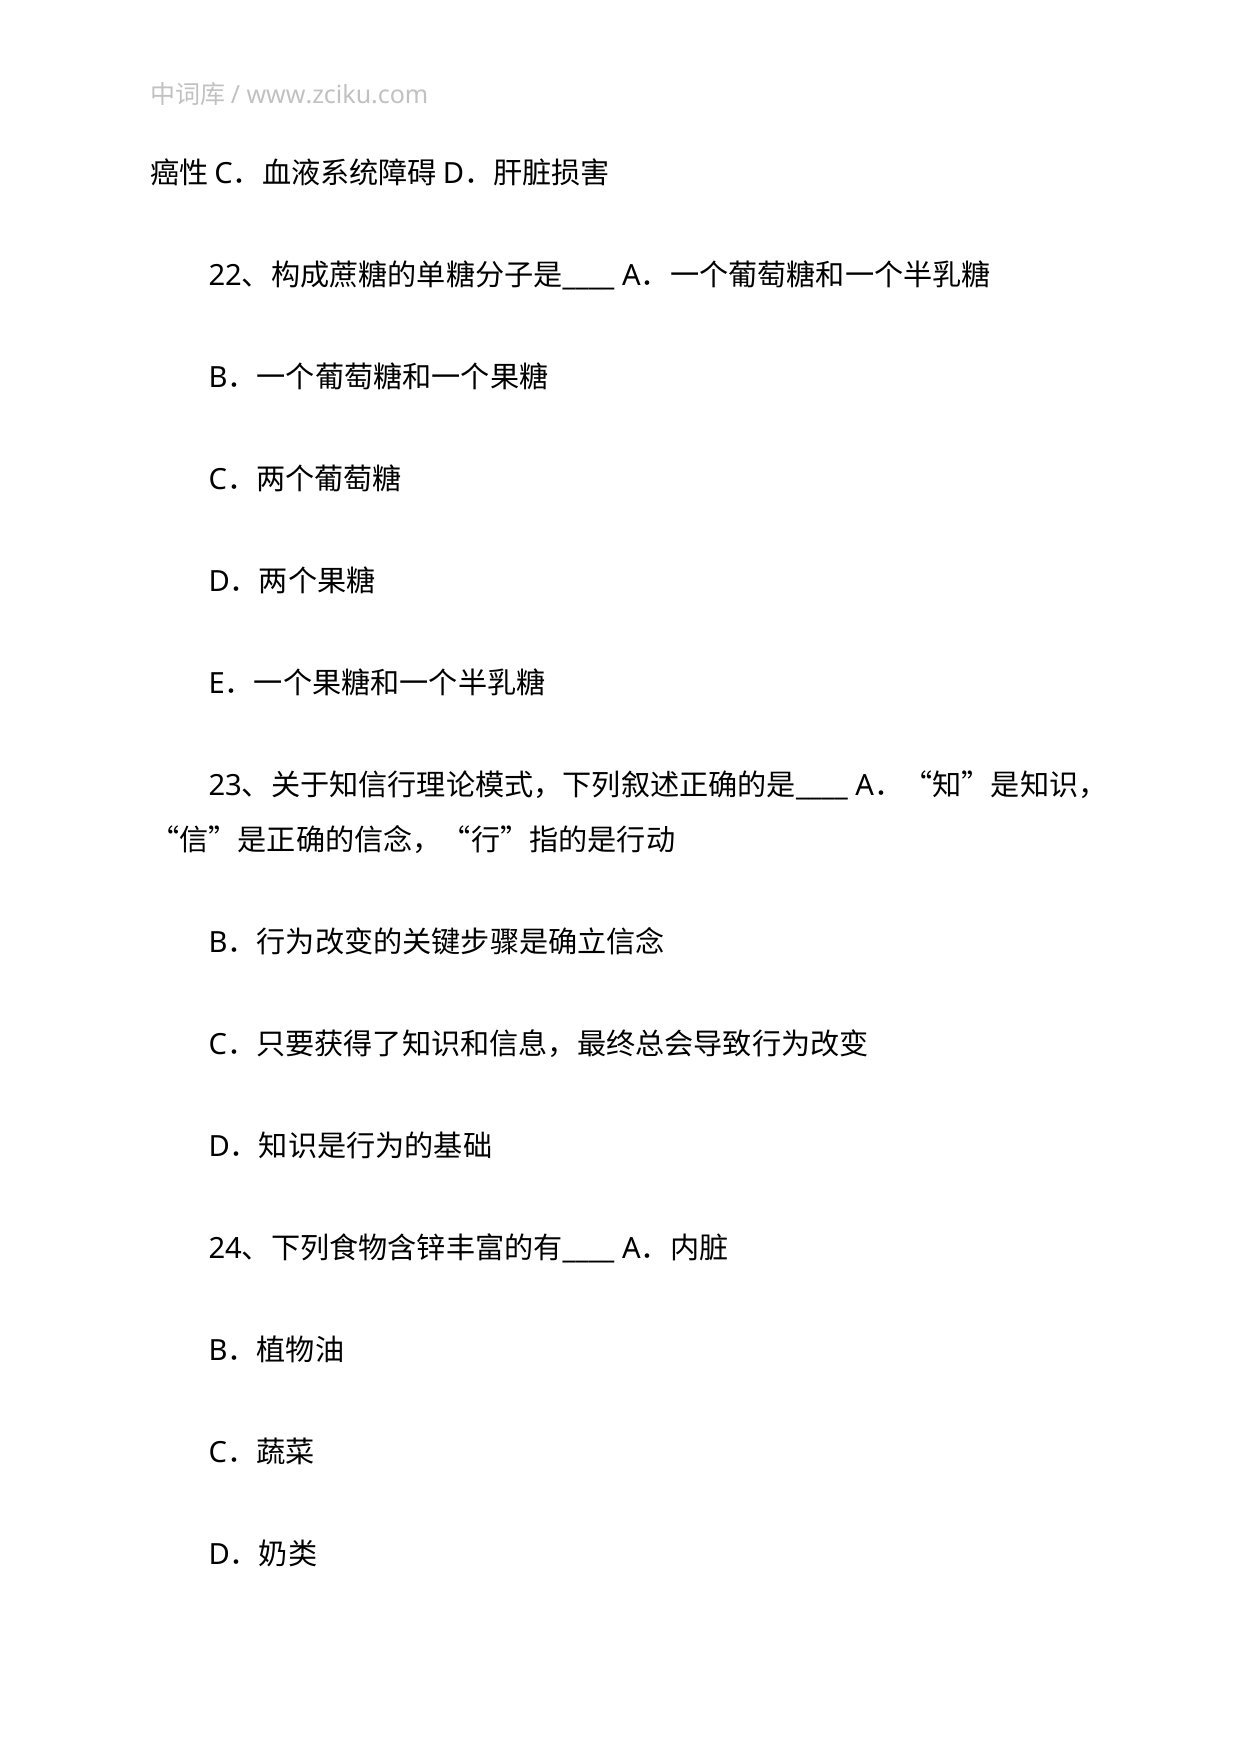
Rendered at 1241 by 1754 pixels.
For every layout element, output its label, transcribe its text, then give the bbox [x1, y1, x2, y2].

text 23、关于知信行理论模式，下列叙述正确的是____ A．“知”是知识，“信”是正确的信念，“行”指的是行动 [150, 762, 1090, 859]
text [150, 150, 1090, 192]
text 22、构成蔗糖的单糖分子是____ A．一个葡萄糖和一个半乳糖 [150, 252, 1090, 294]
text C．蔬菜 [150, 1428, 1090, 1471]
text C．只要获得了知识和信息，最终总会导致行为改变 [150, 1021, 1090, 1063]
text B．一个葡萄糖和一个果糖 [150, 354, 1090, 396]
text B．行为改变的关键步骤是确立信念 [150, 919, 1090, 961]
text B．植物油 [150, 1327, 1090, 1369]
text D．奶类 [150, 1531, 1090, 1573]
text C．两个葡萄糖 [150, 456, 1090, 498]
text D．知识是行为的基础 [150, 1123, 1090, 1165]
text E．一个果糖和一个半乳糖 [150, 660, 1090, 702]
text 24、下列食物含锌丰富的有____ A．内脏 [150, 1224, 1090, 1267]
text D．两个果糖 [150, 558, 1090, 600]
